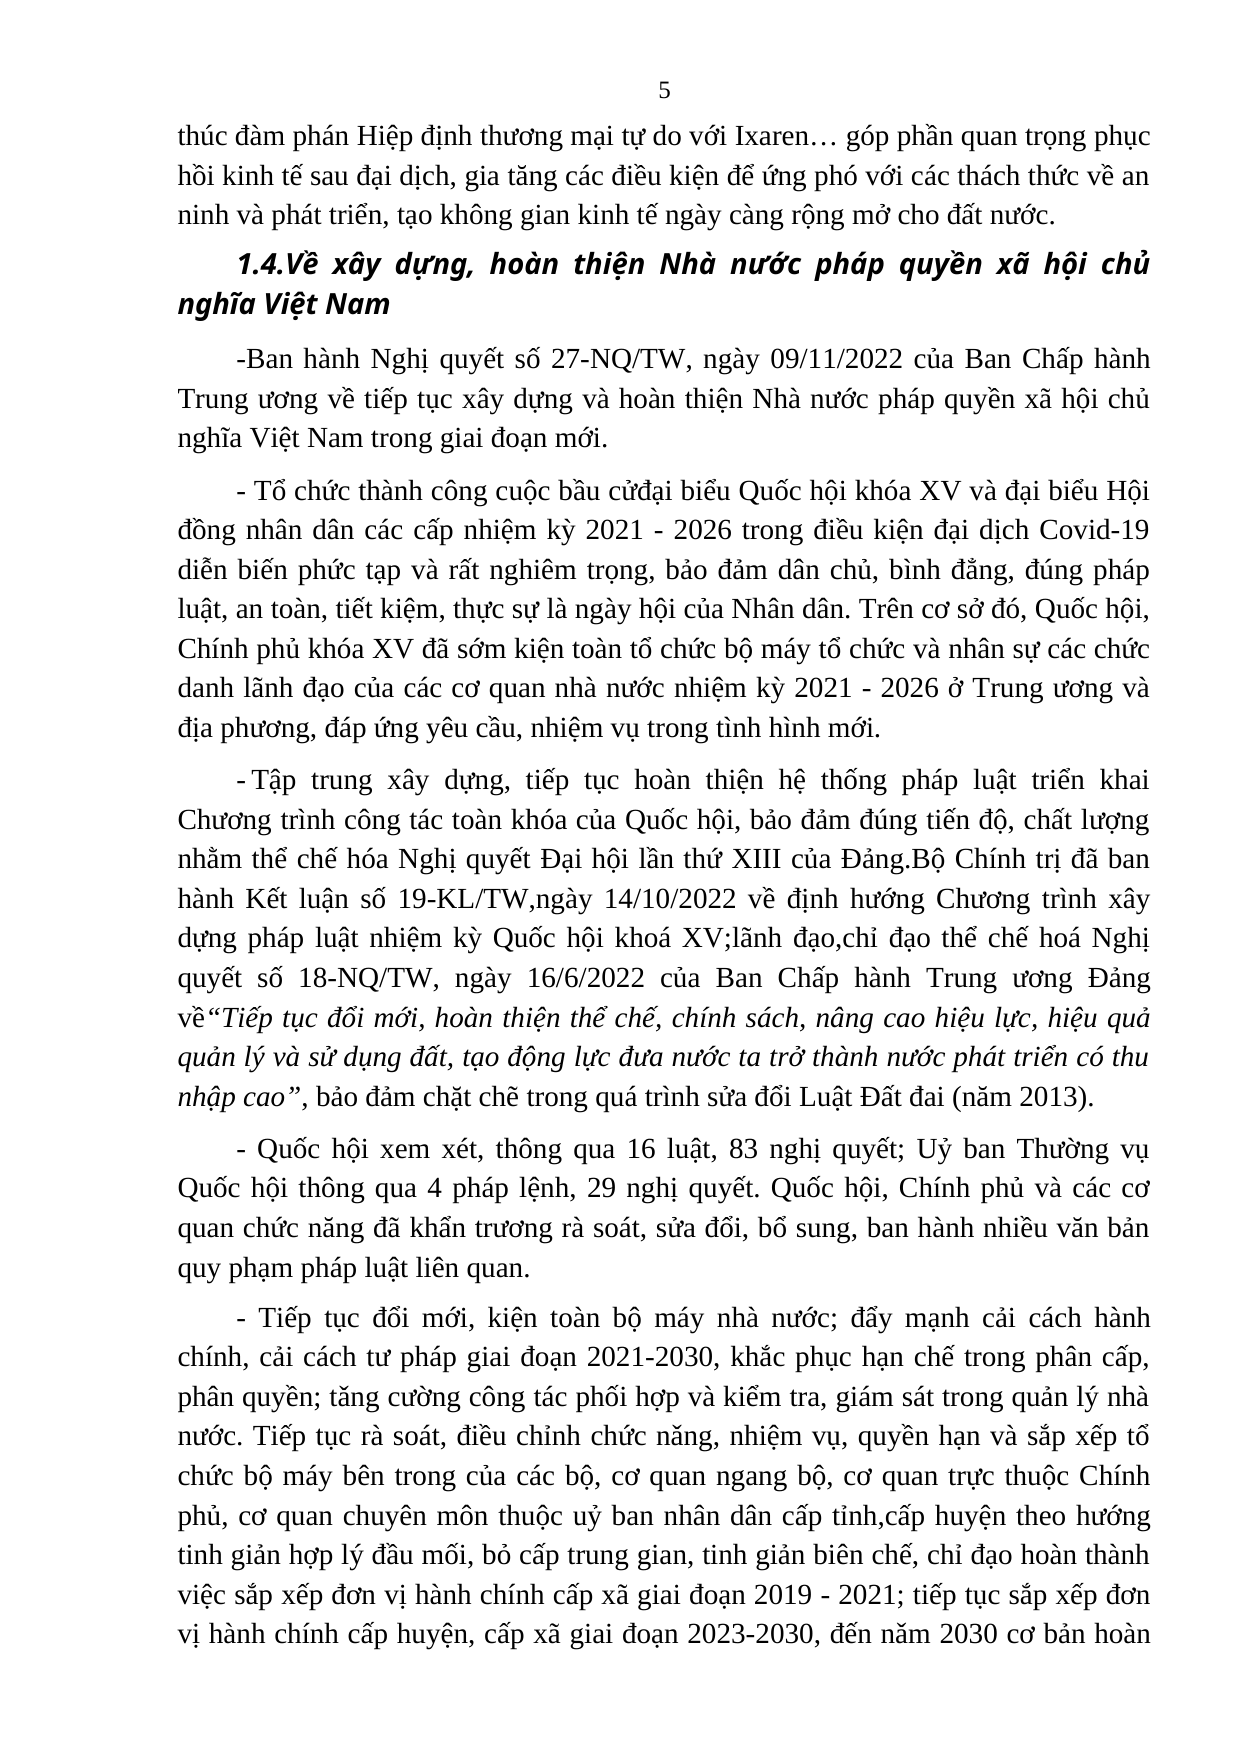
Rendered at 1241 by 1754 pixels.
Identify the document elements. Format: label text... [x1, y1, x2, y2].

text - Quốc hội xem xét, thông qua 16 luật, 83 nghị quyết; Uỷ ban Thường vụ Quốc hội thông qua 4 pháp lệnh, 29 nghị quyết. Quốc hội, Chính phủ và các cơ quan chức năng đã khẩn trương rà soát, sửa đổi, bổ sung, ban hành nhiều văn bản quy phạm pháp luật liên quan. [177, 1125, 1152, 1283]
text - Tập trung xây dựng, tiếp tục hoàn thiện hệ thống pháp luật triển khai Chương trình công tác toàn khóa của Quốc hội, bảo đảm đúng tiến độ, chất lượng nhằm thể chế hóa Nghị quyết Đại hội lần thứ XIII của Đảng.Bộ Chính trị đã ban hành Kết luận số 19-KL/TW,ngày 14/10/2022 về định hướng Chương trình xây dựng pháp luật nhiệm kỳ Quốc hội khoá XV;lãnh đạo,chỉ đạo thể chế hoá Nghị quyết số 18-NQ/TW, ngày 16/6/2022 của Ban Chấp hành Trung ương Đảng về“Tiếp tục đổi mới, hoàn thiện thể chế, chính sách, nâng cao hiệu lực, hiệu quả quản lý và sử dụng đất, tạo động lực đưa nước ta trở thành nước phát triển có thu nhập cao”, bảo đảm chặt chẽ trong quá trình sửa đổi Luật Ðất đai (năm 2013). [177, 756, 1152, 1112]
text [177, 1294, 1152, 1650]
text -Ban hành Nghị quyết số 27-NQ/TW, ngày 09/11/2022 của Ban Chấp hành Trung ương về tiếp tục xây dựng và hoàn thiện Nhà nước pháp quyền xã hội chủ nghĩa Việt Nam trong giai đoạn mới. [177, 335, 1152, 454]
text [177, 112, 1152, 231]
text - Tổ chức thành công cuộc bầu cửđại biểu Quốc hội khóa XV và đại biểu Hội đồng nhân dân các cấp nhiệm kỳ 2021 - 2026 trong điều kiện đại dịch Covid-19 diễn biến phức tạp và rất nghiêm trọng, bảo đảm dân chủ, bình đẳng, đúng pháp luật, an toàn, tiết kiệm, thực sự là ngày hội của Nhân dân. Trên cơ sở đó, Quốc hội, Chính phủ khóa XV đã sớm kiện toàn tổ chức bộ máy tổ chức và nhân sự các chức danh lãnh đạo của các cơ quan nhà nước nhiệm kỳ 2021 - 2026 ở Trung ương và địa phương, đáp ứng yêu cầu, nhiệm vụ trong tình hình mới. [177, 467, 1152, 744]
text 1.4.Về xây dựng, hoàn thiện Nhà nước pháp quyền xã hội chủ nghĩa Việt Nam [177, 243, 1152, 323]
